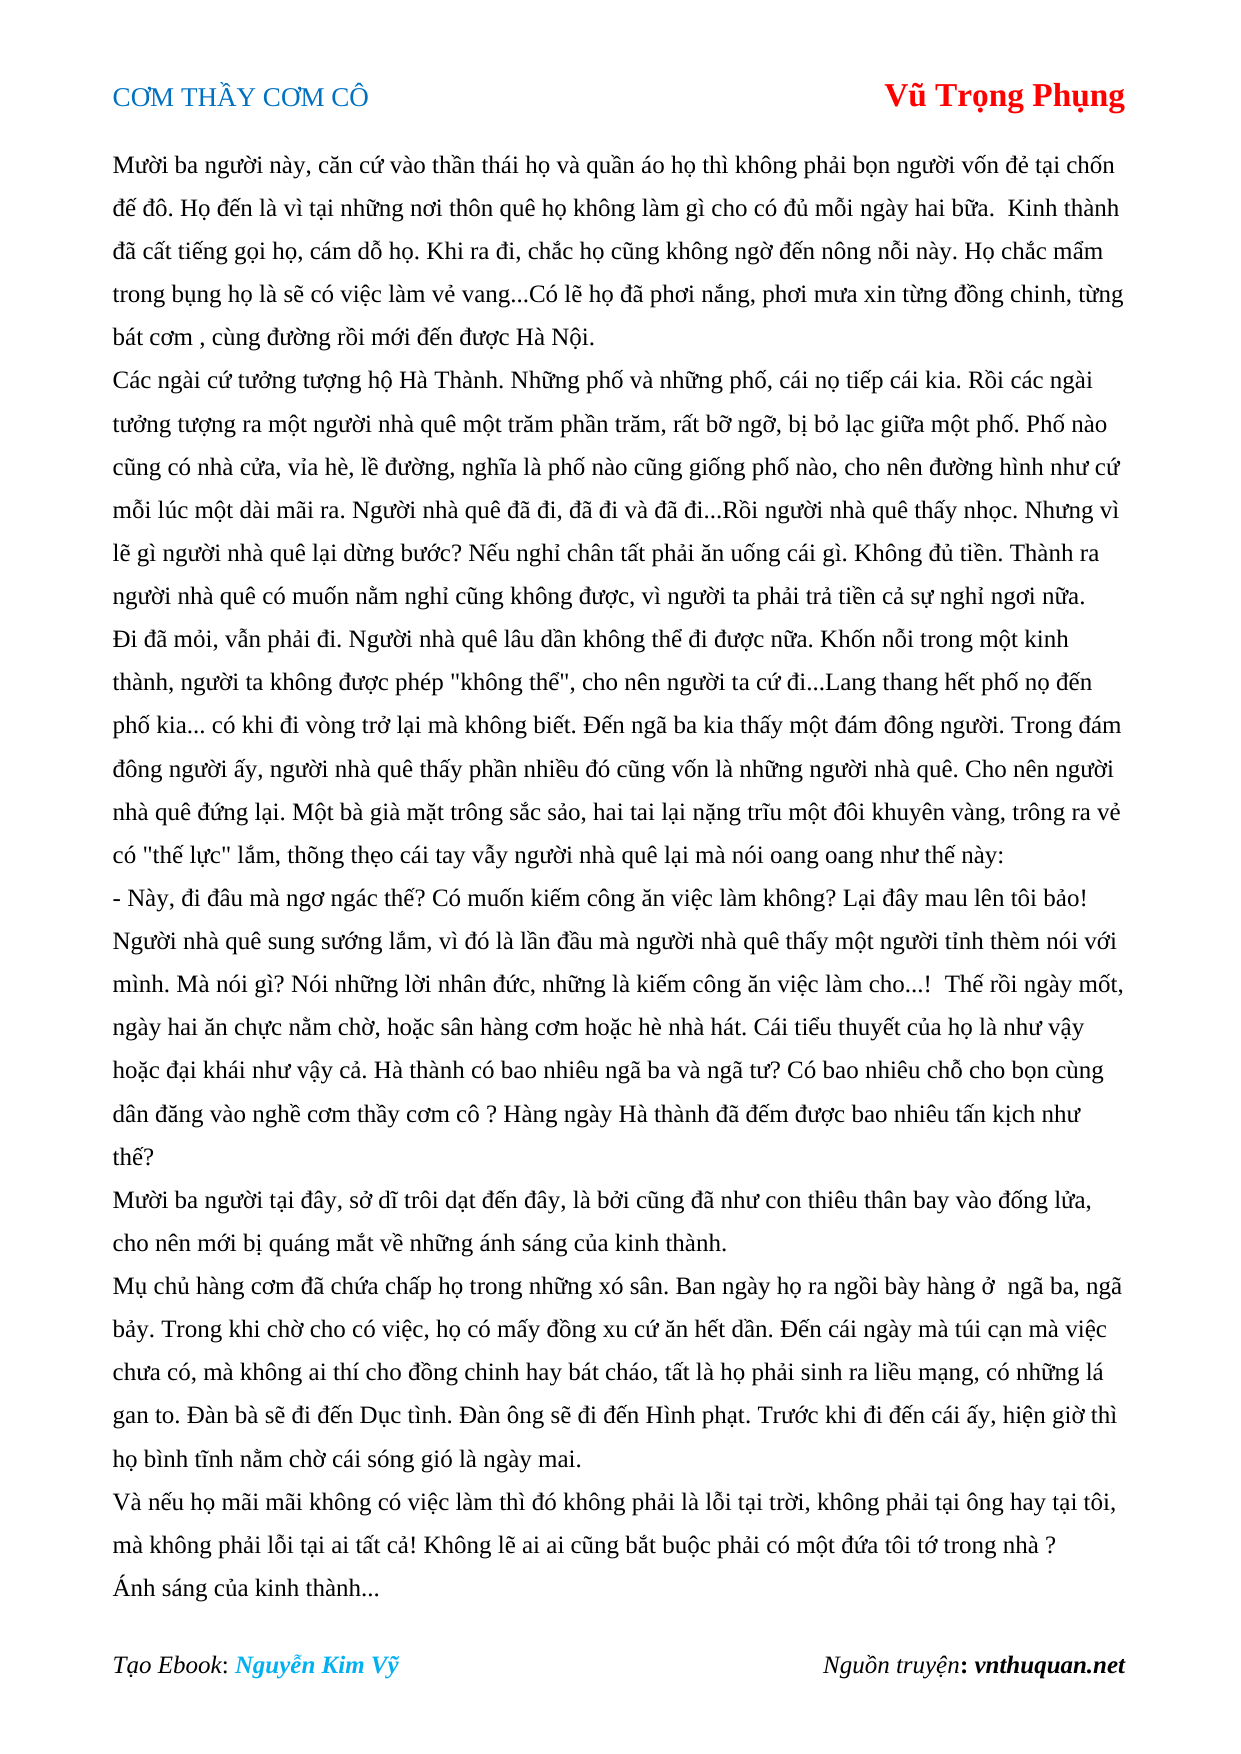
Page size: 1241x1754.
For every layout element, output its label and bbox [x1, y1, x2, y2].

text [112, 150, 1128, 1602]
